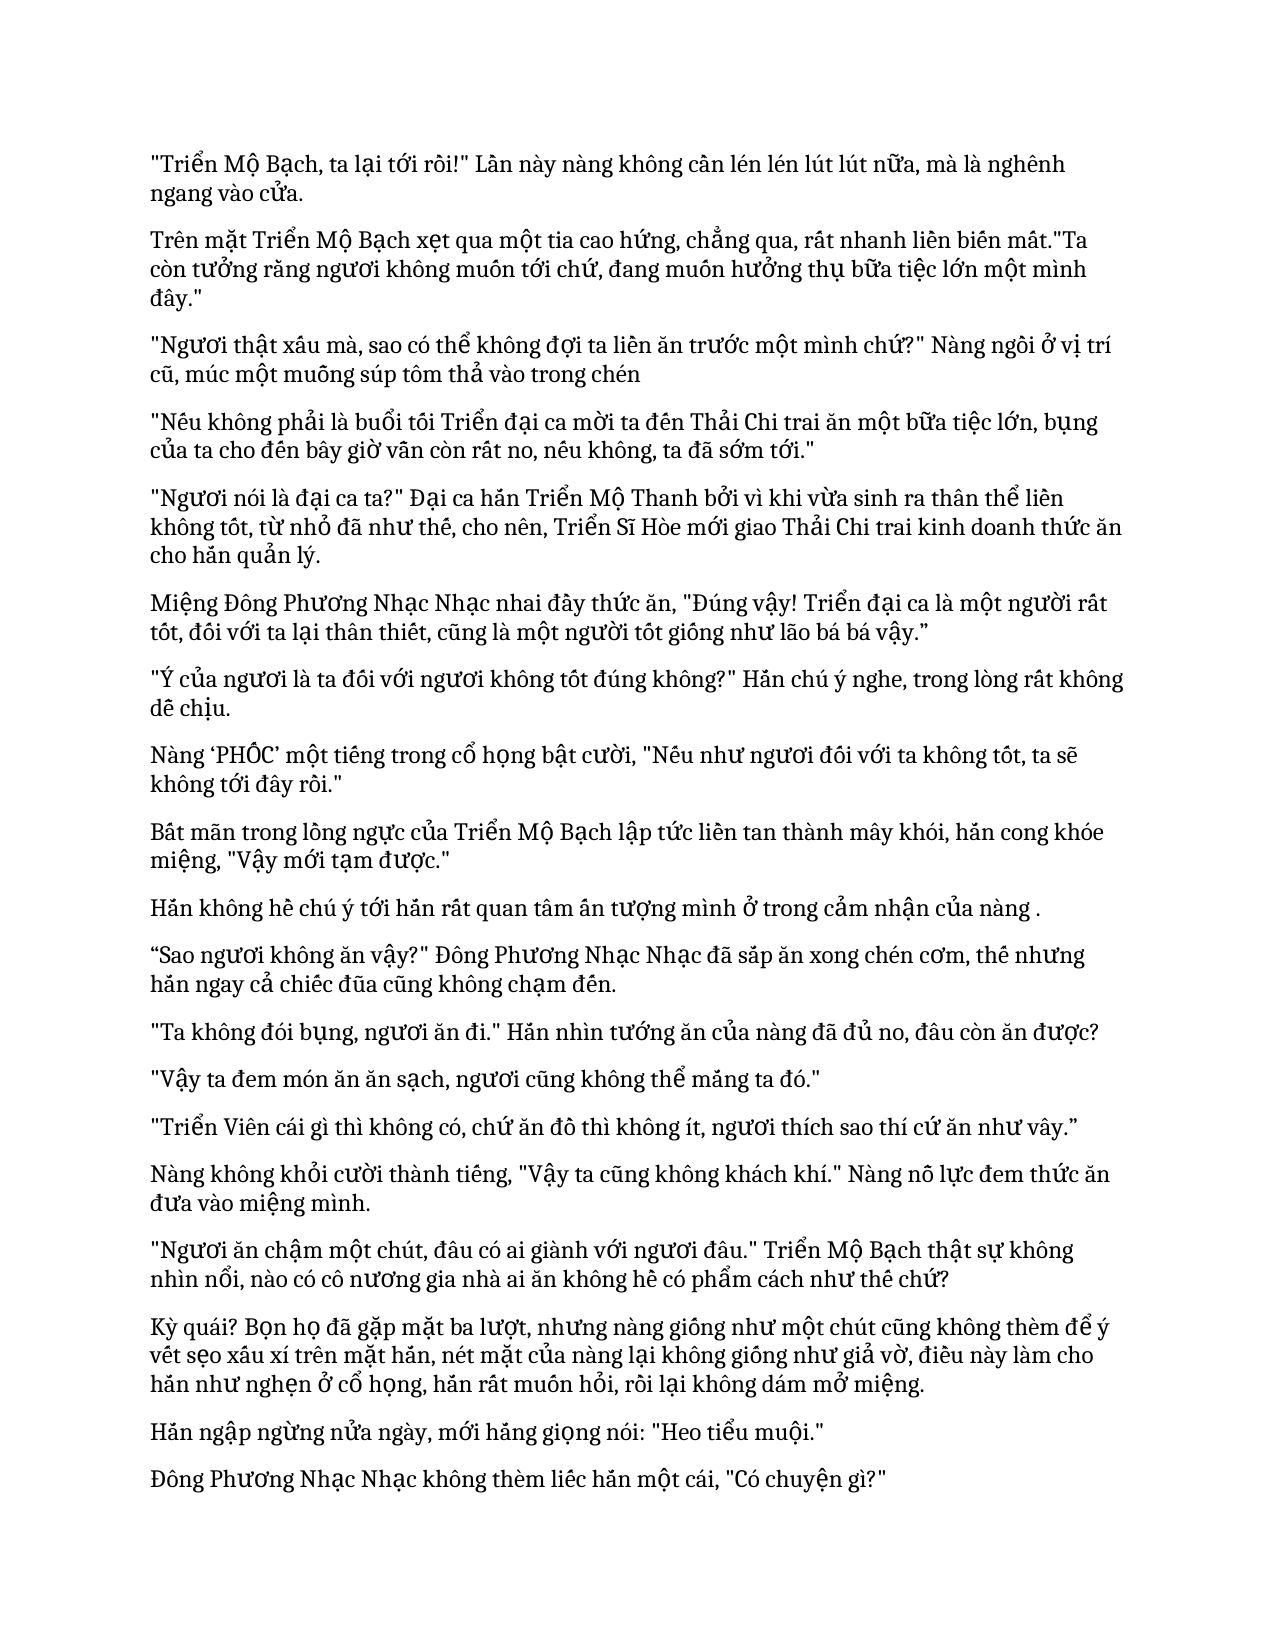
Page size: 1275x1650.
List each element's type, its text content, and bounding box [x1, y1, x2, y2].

text "Ngươi nói là đại ca ta?" Đại ca hắn Triển Mộ Thanh bởi vì khi vừa sinh ra thân thể liền không tốt, từ nhỏ đã như thế, cho nên, Triển Sĩ Hòe mới giao Thải Chi trai kinh doanh thức ăn cho hắn quản lý. [150, 484, 1125, 570]
text "Ngươi thật xấu mà, sao có thể không đợi ta liền ăn trước một mình chứ?" Nàng ngồi ở vị trí cũ, múc một muỗng súp tôm thả vào trong chén [150, 331, 1125, 389]
text "Ý của ngươi là ta đối với ngươi không tốt đúng không?" Hắn chú ý nghe, trong lòng rất không dễ chịu. [150, 665, 1125, 722]
text Trên mặt Triển Mộ Bạch xẹt qua một tia cao hứng, chẳng qua, rất nhanh liền biến mất."Ta còn tưởng rằng ngươi không muốn tới chứ, đang muốn hưởng thụ bữa tiệc lớn một mình đây." [150, 226, 1125, 312]
text Đông Phương Nhạc Nhạc không thèm liếc hắn một cái, "Có chuyện gì?" [150, 1465, 1125, 1494]
text “Sao ngươi không ăn vậy?" Đông Phương Nhạc Nhạc đã sắp ăn xong chén cơm, thế nhưng hắn ngay cả chiếc đũa cũng không chạm đến. [150, 941, 1125, 999]
text Miệng Đông Phương Nhạc Nhạc nhai đầy thức ăn, "Đúng vậy! Triển đại ca là một người rất tốt, đối với ta lại thân thiết, cũng là một người tốt giống như lão bá bá vậy.” [150, 589, 1125, 646]
text "Vậy ta đem món ăn ăn sạch, ngươi cũng không thể mắng ta đó." [150, 1065, 1125, 1094]
text "Triển Mộ Bạch, ta lại tới rồi!" Lần này nàng không cần lén lén lút lút nữa, mà là nghênh ngang vào cửa. [150, 150, 1125, 207]
text "Triển Viên cái gì thì không có, chứ ăn đồ thì không ít, ngươi thích sao thí cứ ăn như vây.” [150, 1112, 1125, 1141]
text Hắn ngập ngừng nửa ngày, mới hắng giọng nói: "Heo tiểu muội." [150, 1417, 1125, 1446]
text Kỳ quái? Bọn họ đã gặp mặt ba lượt, nhưng nàng giống như một chút cũng không thèm để ý vết sẹo xấu xí trên mặt hắn, nét mặt của nàng lại không giống như giả vờ, điều này làm cho hắn như nghẹn ở cổ họng, hắn rất muốn hỏi, rồi lại không dám mở miệng. [150, 1312, 1125, 1399]
text "Ngươi ăn chậm một chút, đâu có ai giành với ngươi đâu." Triển Mộ Bạch thật sự không nhìn nổi, nào có cô nương gia nhà ai ăn không hề có phẩm cách như thế chứ? [150, 1236, 1125, 1294]
text Hắn không hề chú ý tới hắn rất quan tâm ấn tượng mình ở trong cảm nhận của nàng . [150, 894, 1125, 922]
text Nàng ‘PHỐC’ một tiếng trong cổ họng bật cười, "Nếu như ngươi đối với ta không tốt, ta sẽ không tới đây rồi." [150, 741, 1125, 799]
text Bất mãn trong lồng ngực của Triển Mộ Bạch lập tức liền tan thành mây khói, hắn cong khóe miệng, "Vậy mới tạm được." [150, 817, 1125, 875]
text Nàng không khỏi cười thành tiếng, "Vậy ta cũng không khách khí." Nàng nỗ lực đem thức ăn đưa vào miệng mình. [150, 1160, 1125, 1217]
text "Ta không đói bụng, ngươi ăn đi." Hắn nhìn tướng ăn của nàng đã đủ no, đâu còn ăn được? [150, 1017, 1125, 1046]
text "Nếu không phải là buổi tối Triển đại ca mời ta đến Thải Chi trai ăn một bữa tiệc lớn, bụng của ta cho đến bây giờ vẫn còn rất no, nếu không, ta đã sớm tới." [150, 407, 1125, 465]
